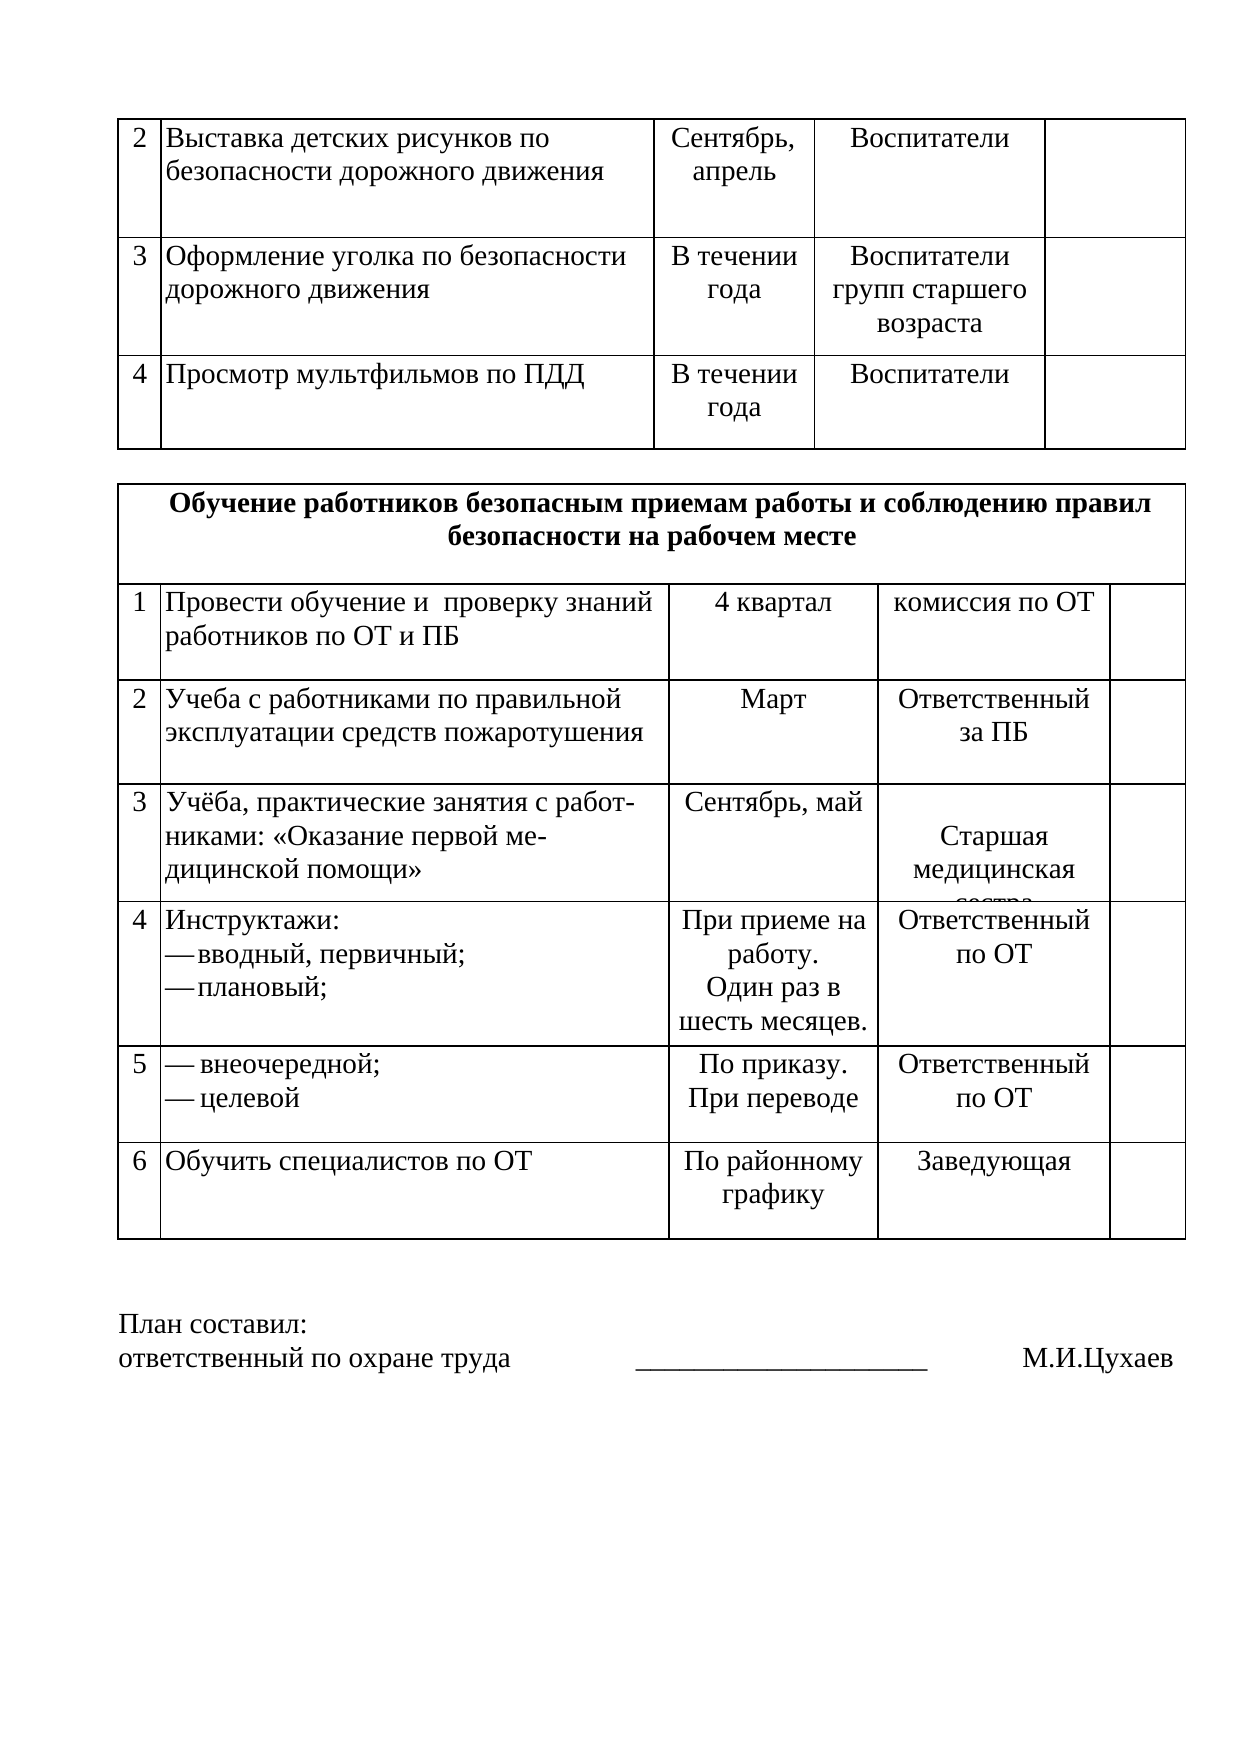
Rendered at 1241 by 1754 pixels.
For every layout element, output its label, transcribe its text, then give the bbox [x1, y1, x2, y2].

table_cell [1111, 785, 1185, 901]
table_cell 4 [119, 902, 160, 1045]
table_cell Ответственный по ОТ [879, 902, 1109, 1045]
table_cell По приказу. При переводе [670, 1047, 877, 1141]
table_cell 4 [119, 356, 160, 448]
table_cell В течении года [655, 238, 814, 354]
table_cell 2 [119, 681, 160, 783]
table_cell Учеба с работниками по правильной эксплуатации средств пожаротушения [161, 681, 668, 783]
table_cell 4 квартал [670, 585, 877, 679]
table_cell [1111, 681, 1185, 783]
table_cell Сентябрь, май [670, 785, 877, 901]
table_cell Заведующая [879, 1143, 1109, 1238]
table_cell Сентябрь, апрель [655, 120, 814, 236]
table_cell 3 [119, 238, 160, 354]
text План составил: [118, 1307, 1181, 1340]
table_cell Воспитатели [815, 356, 1044, 448]
table_cell Ответственный за ПБ [879, 681, 1109, 783]
table_cell В течении года [655, 356, 814, 448]
table_cell 1 [119, 585, 160, 679]
table_cell Учёба, практические занятия с работниками: «Оказание первой медицинской помощи» [161, 785, 668, 901]
table_cell 5 [119, 1047, 160, 1141]
table_cell 2 [119, 120, 160, 236]
table_cell [1046, 356, 1185, 448]
table_cell Просмотр мультфильмов по ПДД [162, 356, 653, 448]
table_cell По районному графику [670, 1143, 877, 1238]
table_cell [1111, 1143, 1185, 1238]
table_cell [1111, 902, 1185, 1045]
table_cell Март [670, 681, 877, 783]
table_cell Провести обучение и проверку знаний работников по ОТ и ПБ [161, 585, 668, 679]
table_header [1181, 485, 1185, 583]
table_cell комиссия по ОТ [879, 585, 1109, 679]
table_cell Воспитатели [815, 120, 1044, 236]
table_cell [1046, 238, 1185, 354]
table_cell — внеочередной; — целевой [161, 1047, 668, 1141]
table_cell Инструктажи: — вводный, первичный; — плановый; [161, 902, 668, 1045]
table_cell 6 [119, 1143, 160, 1238]
table_cell Оформление уголка по безопасности дорожного движения [162, 238, 653, 354]
table_cell При приеме на работу. Один раз в шесть месяцев. [670, 902, 877, 1045]
table_cell Ответственный по ОТ [879, 1047, 1109, 1141]
table_cell Воспитатели групп старшего возраста [815, 238, 1044, 354]
table_cell 3 [119, 785, 160, 901]
text ответственный по охране труда ____________________ М.И.Цухаев [118, 1340, 1181, 1374]
table_cell [1111, 585, 1185, 679]
table_cell [1111, 1047, 1185, 1141]
table_cell [1046, 120, 1185, 236]
table_cell Обучить специалистов по ОТ [161, 1143, 668, 1238]
table_cell Выставка детских рисунков по безопасности дорожного движения [162, 120, 653, 236]
